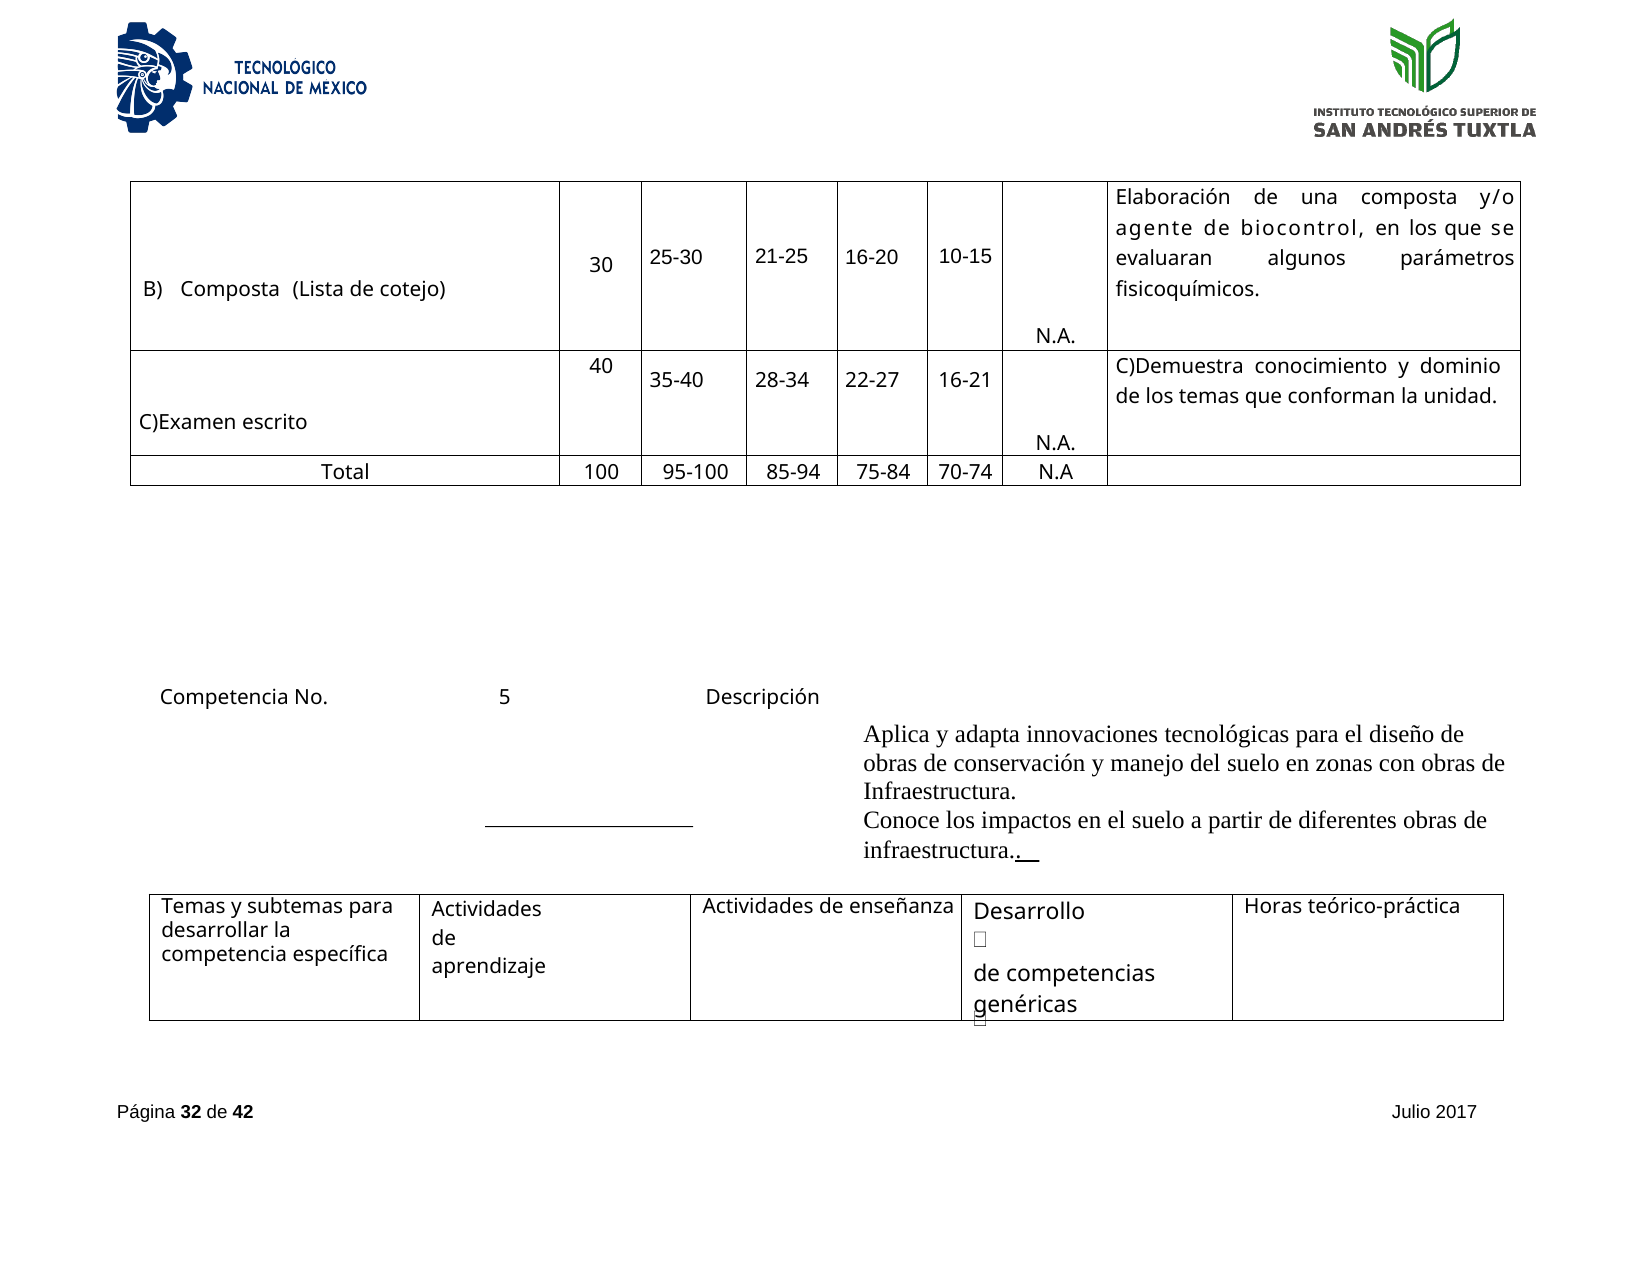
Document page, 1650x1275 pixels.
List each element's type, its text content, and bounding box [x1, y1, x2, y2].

table_cell 22-27 [838, 351, 927, 454]
table_cell [1108, 456, 1520, 485]
table_header Horas teórico-práctica [1233, 895, 1503, 1019]
table_cell 40 [560, 351, 641, 454]
table_header 16-20 [838, 182, 927, 350]
table_cell 100 [560, 456, 641, 485]
table_header Actividades de enseñanza [691, 895, 961, 1019]
table_header Competencia No. [139, 686, 409, 865]
table_cell Total [131, 456, 559, 485]
table_header Descripción [608, 686, 863, 865]
table_header 21-25 [747, 182, 837, 350]
table_header Desarrollo de competencias genéricas [962, 895, 1232, 1019]
table_header N.A. [1003, 182, 1107, 350]
picture [971, 1021, 1007, 1031]
table_cell N.A [1003, 456, 1107, 485]
table_cell 28-34 [747, 351, 837, 454]
table_cell 35-40 [642, 351, 746, 454]
table_header 30 [560, 182, 641, 350]
table_header Actividades de aprendizaje [420, 895, 690, 1019]
table_header Temas y subtemas para desarrollar la competencia específica [150, 895, 419, 1019]
table_header Composta (Lista de cotejo) [131, 182, 559, 350]
table_cell C)Examen escrito [131, 351, 559, 454]
table_header 25-30 [642, 182, 746, 350]
table_cell C)Demuestra conocimiento y dominio de los temas que conforman la unidad. [1108, 351, 1520, 454]
table_header 10-15 [928, 182, 1002, 350]
table_cell 70-74 [928, 456, 1002, 485]
picture [107, 18, 376, 137]
table_cell 75-84 [838, 456, 927, 485]
table_cell 16-21 [928, 351, 1002, 454]
table_cell 95-100 [642, 456, 746, 485]
table_header 5 [409, 686, 608, 865]
table_header Aplica y adapta innovaciones tecnológicas para el diseño de obras de conservación y manejo del suelo en zonas con obras de Infraestructura. Conoce los impactos en el suelo a partir de diferentes obras de infraestructura.. [863, 686, 1512, 865]
table_cell 85-94 [747, 456, 837, 485]
picture [1314, 18, 1536, 137]
table_header Elaboración de una composta y/o agente de biocontrol, en los que se evaluaran algunos parámetros fisicoquímicos. [1108, 182, 1520, 350]
table_cell N.A. [1003, 351, 1107, 454]
